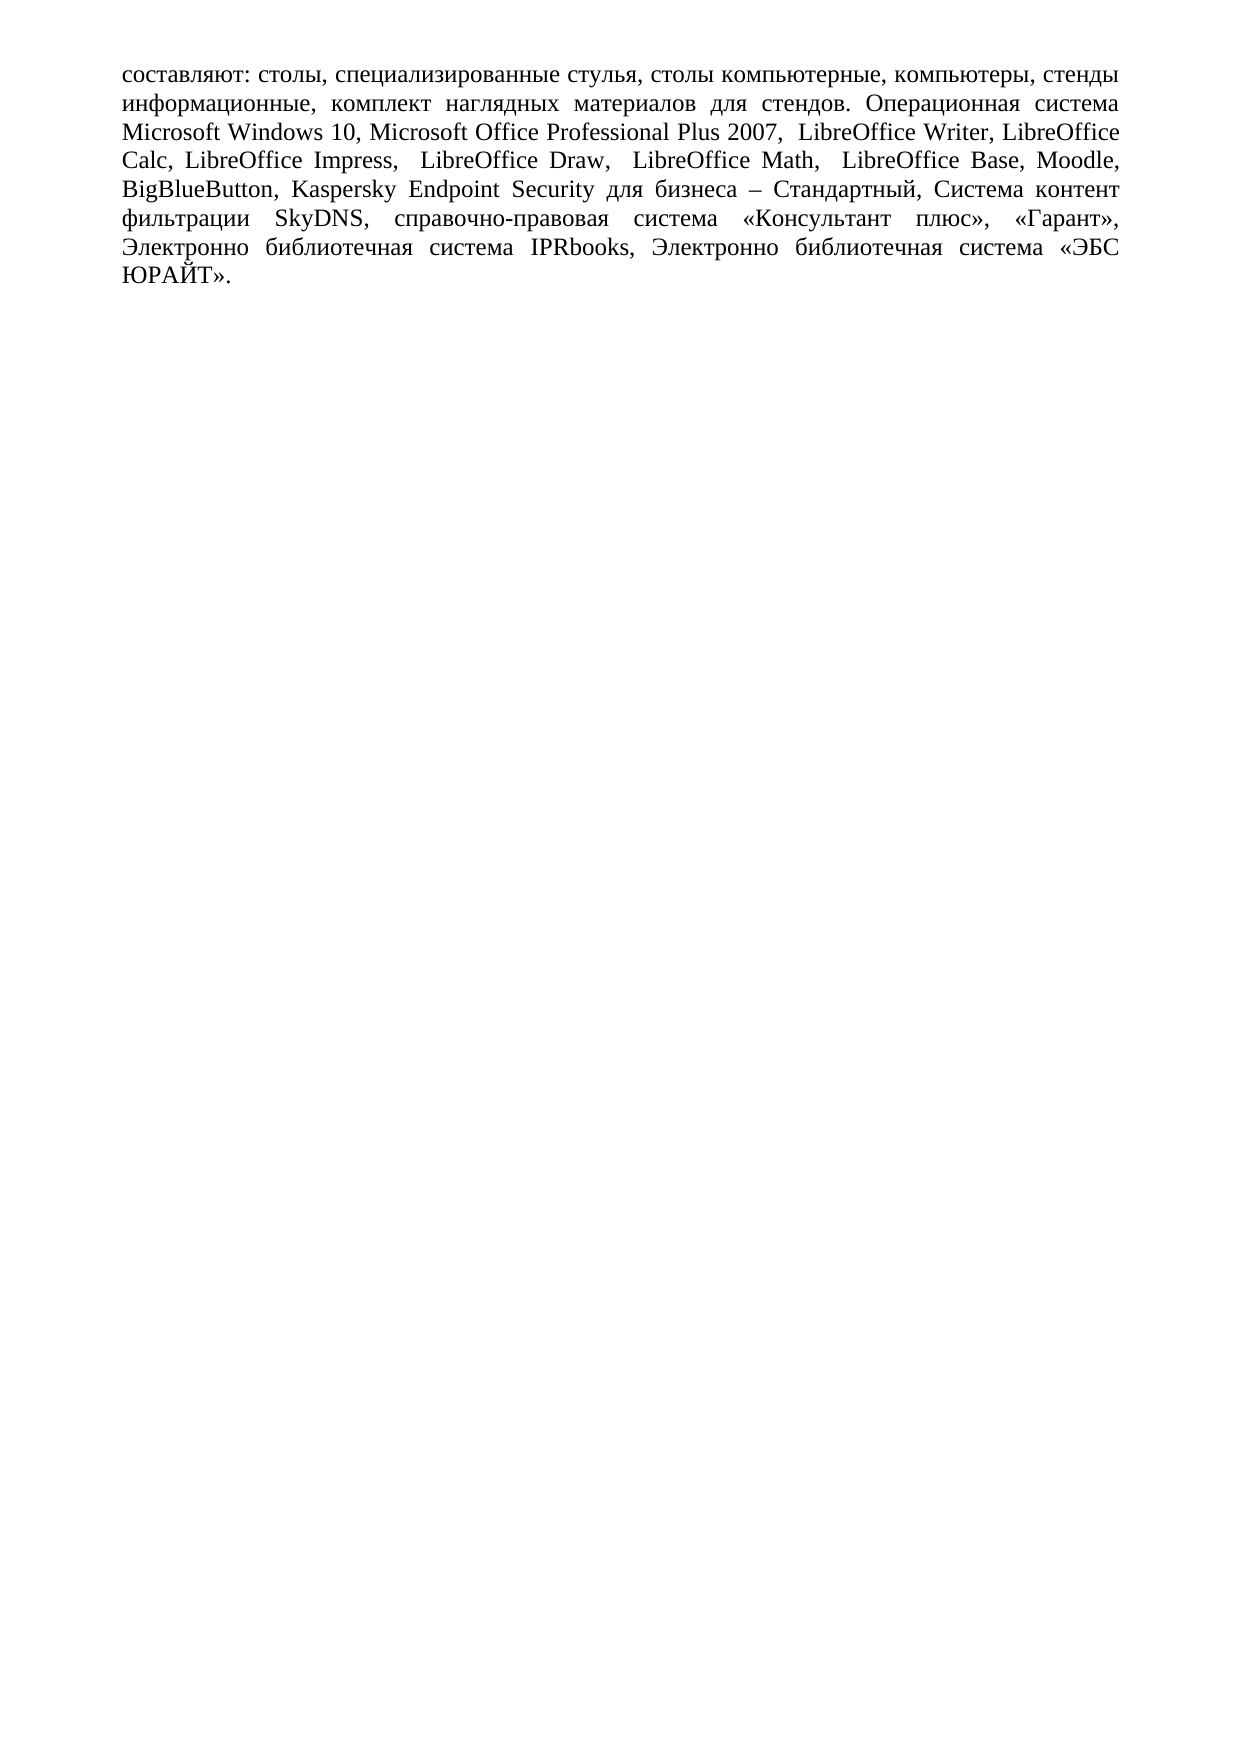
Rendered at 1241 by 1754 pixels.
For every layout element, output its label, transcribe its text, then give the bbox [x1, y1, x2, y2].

table_header составляют: столы, специализированные стулья, столы компьютерные, компьютеры, стенды информационные, комплект наглядных материалов для стендов. Операционная система Microsoft Windows 10, Microsoft Office Professional Plus 2007, LibreOffice Writer, LibreOffice Calc, LibreOffice Impress, LibreOffice Draw, LibreOffice Math, LibreOffice Base, Moodle, BigBlueButton, Kaspersky Endpoint Security для бизнеса – Стандартный, Система контент фильтрации SkyDNS, справочно-правовая система «Консультант плюс», «Гарант», Электронно библиотечная система IPRbooks, Электронно библиотечная система «ЭБС ЮРАЙТ». [118, 59, 1124, 286]
